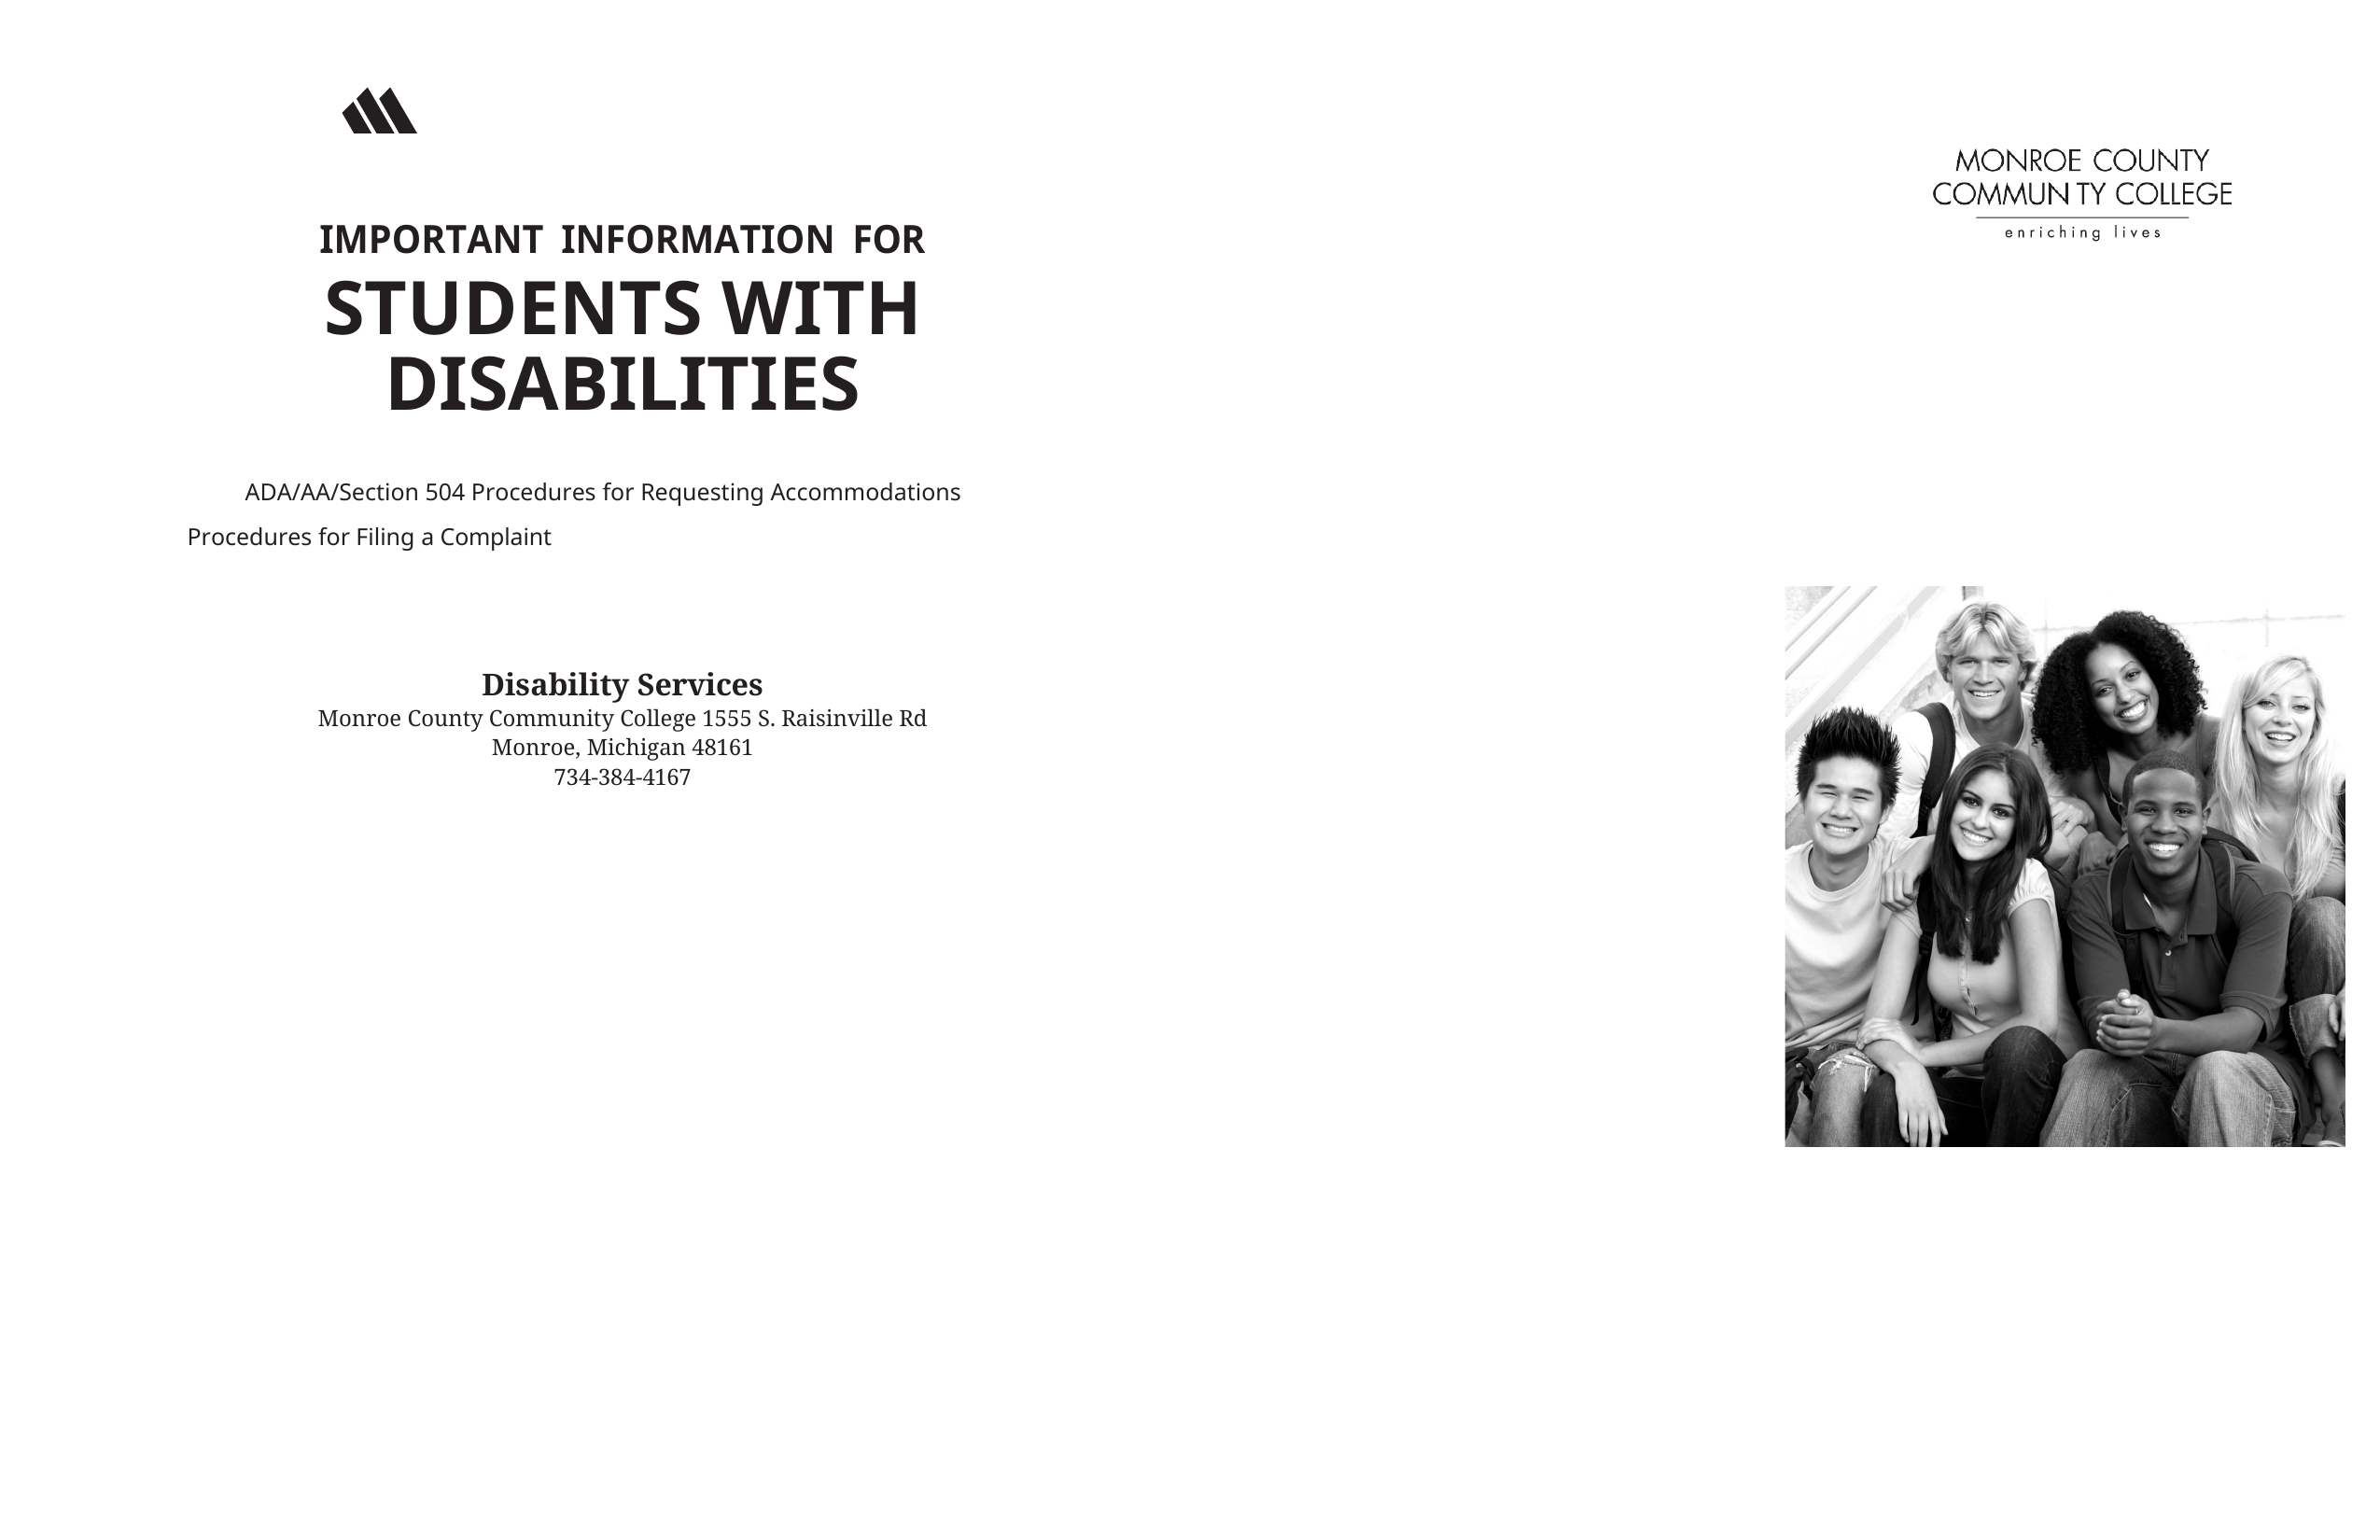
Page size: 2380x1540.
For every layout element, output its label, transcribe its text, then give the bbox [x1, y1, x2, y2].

picture [1933, 147, 2232, 205]
text Procedures for Filing a Complaint [187, 523, 1155, 552]
picture [1785, 586, 2345, 1147]
text 734-384-4167 [180, 762, 1065, 791]
text Monroe County Community College 1555 S. Raisinville Rd [180, 704, 1065, 733]
text Disability Services [180, 665, 1065, 704]
title STUDENTS WITH DISABILITIES [134, 271, 1112, 431]
text IMPORTANT INFORMATION FOR [133, 221, 1112, 261]
text ADA/AA/Section 504 Procedures for Requesting Accommodations [133, 476, 1114, 508]
text Monroe, Michigan 48161 [180, 733, 1065, 762]
